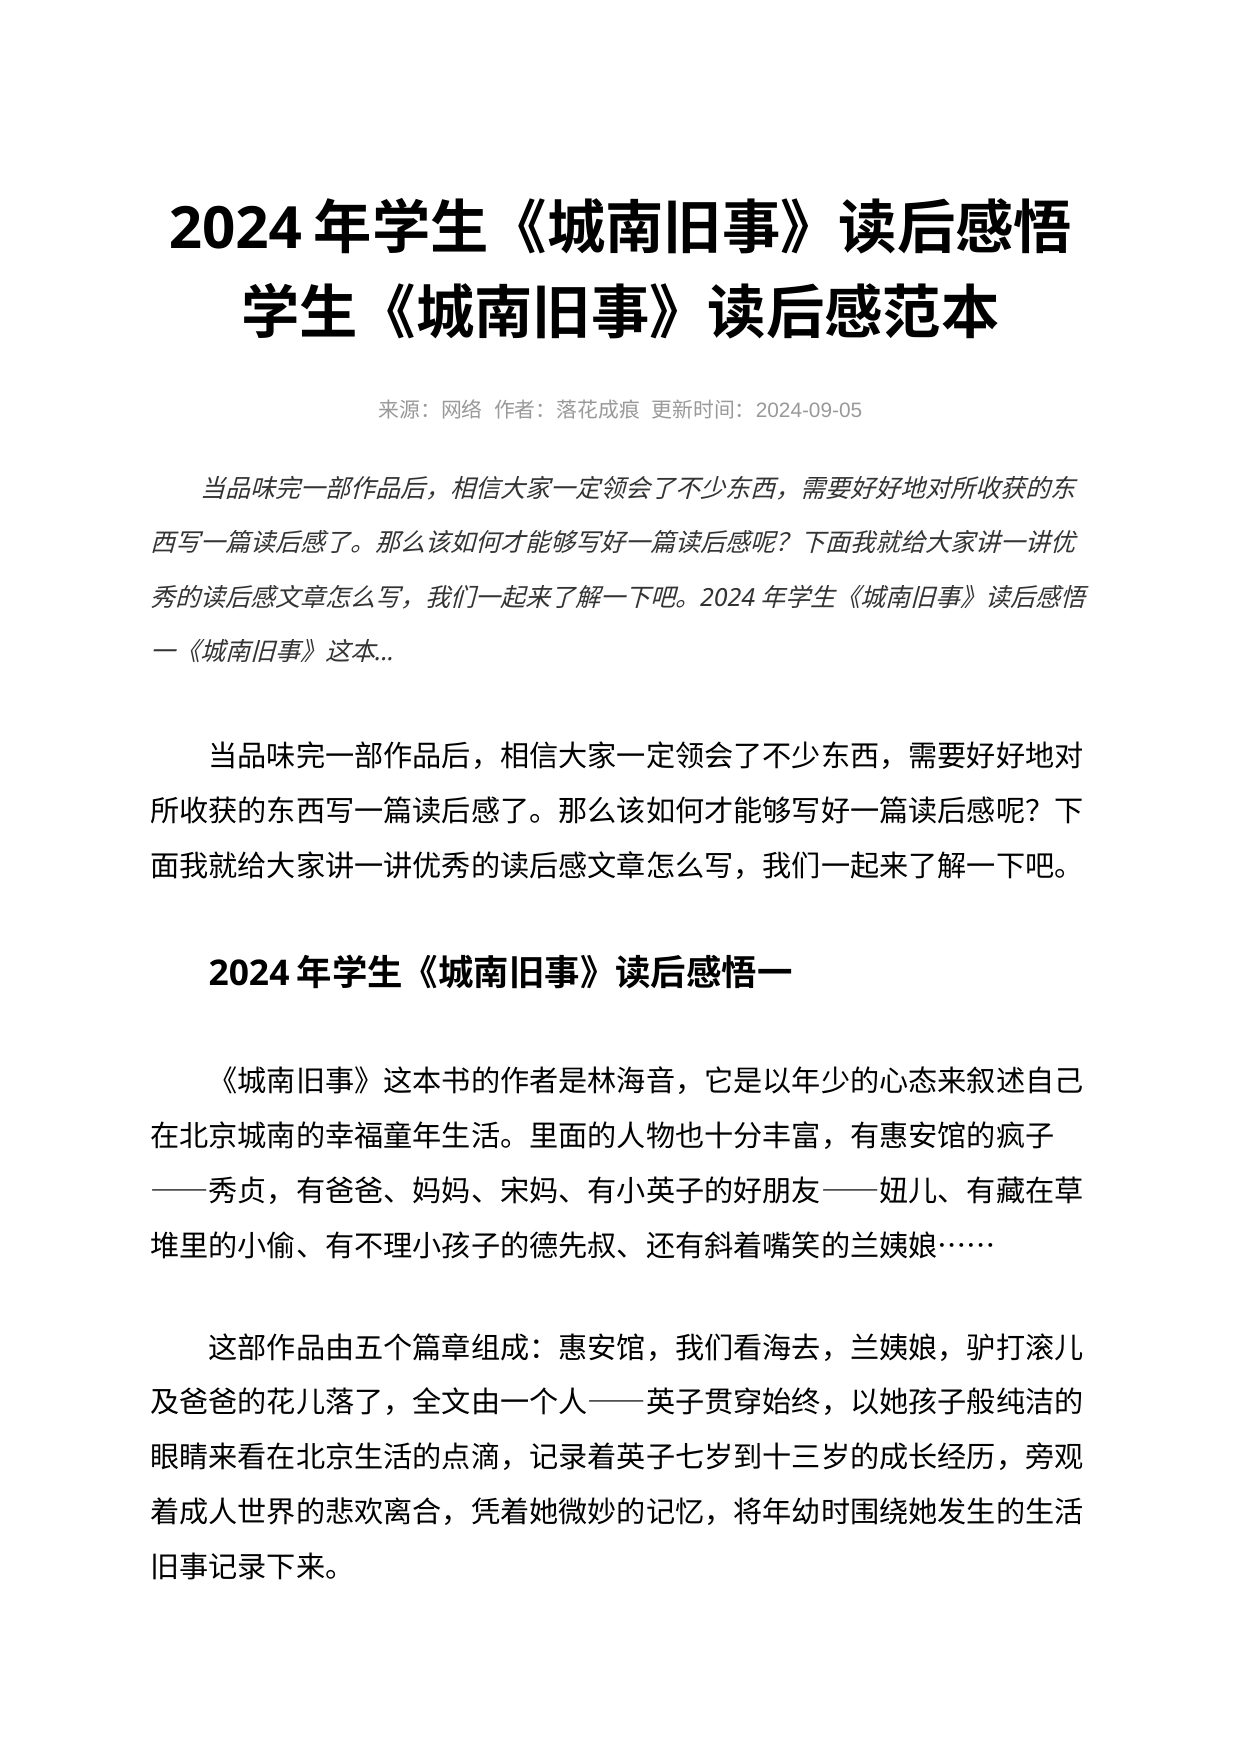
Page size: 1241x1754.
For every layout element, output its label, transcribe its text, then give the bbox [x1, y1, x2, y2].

text 这部作品由五个篇章组成：惠安馆，我们看海去，兰姨娘，驴打滚儿及爸爸的花儿落了，全文由一个人——英子贯穿始终，以她孩子般纯洁的眼睛来看在北京生活的点滴，记录着英子七岁到十三岁的成长经历，旁观着成人世界的悲欢离合，凭着她微妙的记忆，将年幼时围绕她发生的生活旧事记录下来。 [150, 1324, 1090, 1586]
text 2024年学生《城南旧事》读后感悟一 [150, 944, 1090, 996]
text 《城南旧事》这本书的作者是林海音，它是以年少的心态来叙述自己在北京城南的幸福童年生活。里面的人物也十分丰富，有惠安馆的疯子——秀贞，有爸爸、妈妈、宋妈、有小英子的好朋友——妞儿、有藏在草堆里的小偷、有不理小孩子的德先叔、还有斜着嘴笑的兰姨娘…… [150, 1058, 1090, 1265]
subtitle 2024年学生《城南旧事》读后感悟 学生《城南旧事》读后感范本 [150, 181, 1090, 351]
text 当品味完一部作品后，相信大家一定领会了不少东西，需要好好地对所收获的东西写一篇读后感了。那么该如何才能够写好一篇读后感呢？下面我就给大家讲一讲优秀的读后感文章怎么写，我们一起来了解一下吧。 [150, 733, 1090, 885]
text 当品味完一部作品后，相信大家一定领会了不少东西，需要好好地对所收获的东西写一篇读后感了。那么该如何才能够写好一篇读后感呢？下面我就给大家讲一讲优秀的读后感文章怎么写，我们一起来了解一下吧。2024年学生《城南旧事》读后感悟一《城南旧事》这本... [150, 468, 1090, 668]
text 来源：网络 作者：落花成痕 更新时间：2024-09-05 [150, 397, 1090, 421]
